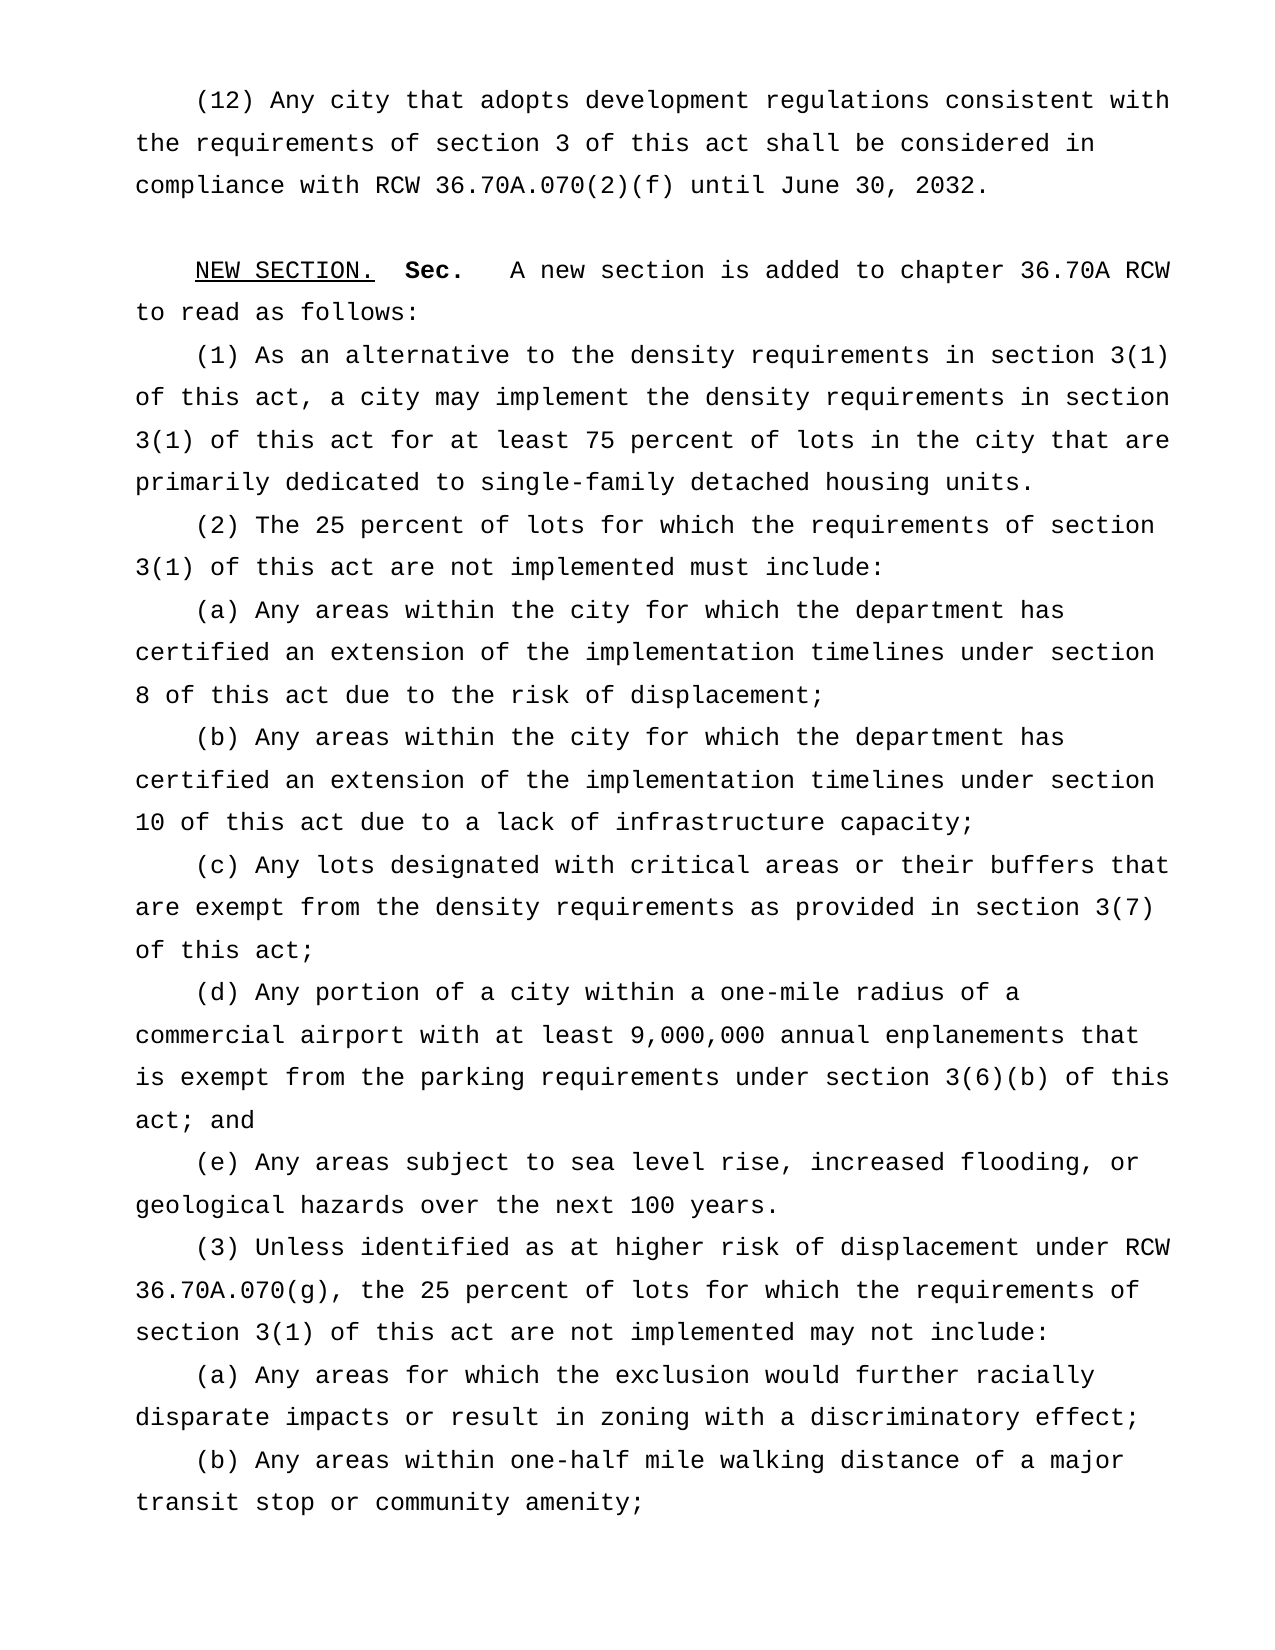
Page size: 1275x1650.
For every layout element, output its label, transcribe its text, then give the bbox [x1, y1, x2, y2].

text (1) As an alternative to the density requirements in section 3(1) of this act, a city may implement the density requirements in section 3(1) of this act for at least 75 percent of lots in the city that are primarily dedicated to single-family detached housing units. [135, 329, 1170, 499]
text (a) Any areas within the city for which the department has certified an extension of the implementation timelines under section 8 of this act due to the risk of displacement; [135, 584, 1170, 712]
text (3) Unless identified as at higher risk of displacement under RCW 36.70A.070(g), the 25 percent of lots for which the requirements of section 3(1) of this act are not implemented may not include: [135, 1222, 1170, 1349]
text (c) Any lots designated with critical areas or their buffers that are exempt from the density requirements as provided in section 3(7) of this act; [135, 839, 1170, 967]
text (e) Any areas subject to sea level rise, increased flooding, or geological hazards over the next 100 years. [135, 1137, 1170, 1222]
text (b) Any areas within the city for which the department has certified an extension of the implementation timelines under section 10 of this act due to a lack of infrastructure capacity; [135, 712, 1170, 839]
text (b) Any areas within one-half mile walking distance of a major transit stop or community amenity; [135, 1434, 1170, 1519]
text (d) Any portion of a city within a one-mile radius of a commercial airport with at least 9,000,000 annual enplanements that is exempt from the parking requirements under section 3(6)(b) of this act; and [135, 967, 1170, 1137]
text (a) Any areas for which the exclusion would further racially disparate impacts or result in zoning with a discriminatory effect; [135, 1349, 1170, 1434]
text NEW SECTION. Sec. A new section is added to chapter 36.70A RCW to read as follows: [135, 244, 1170, 329]
text (12) Any city that adopts development regulations consistent with the requirements of section 3 of this act shall be considered in compliance with RCW 36.70A.070(2)(f) until June 30, 2032. [135, 75, 1170, 202]
text (2) The 25 percent of lots for which the requirements of section 3(1) of this act are not implemented must include: [135, 499, 1170, 584]
